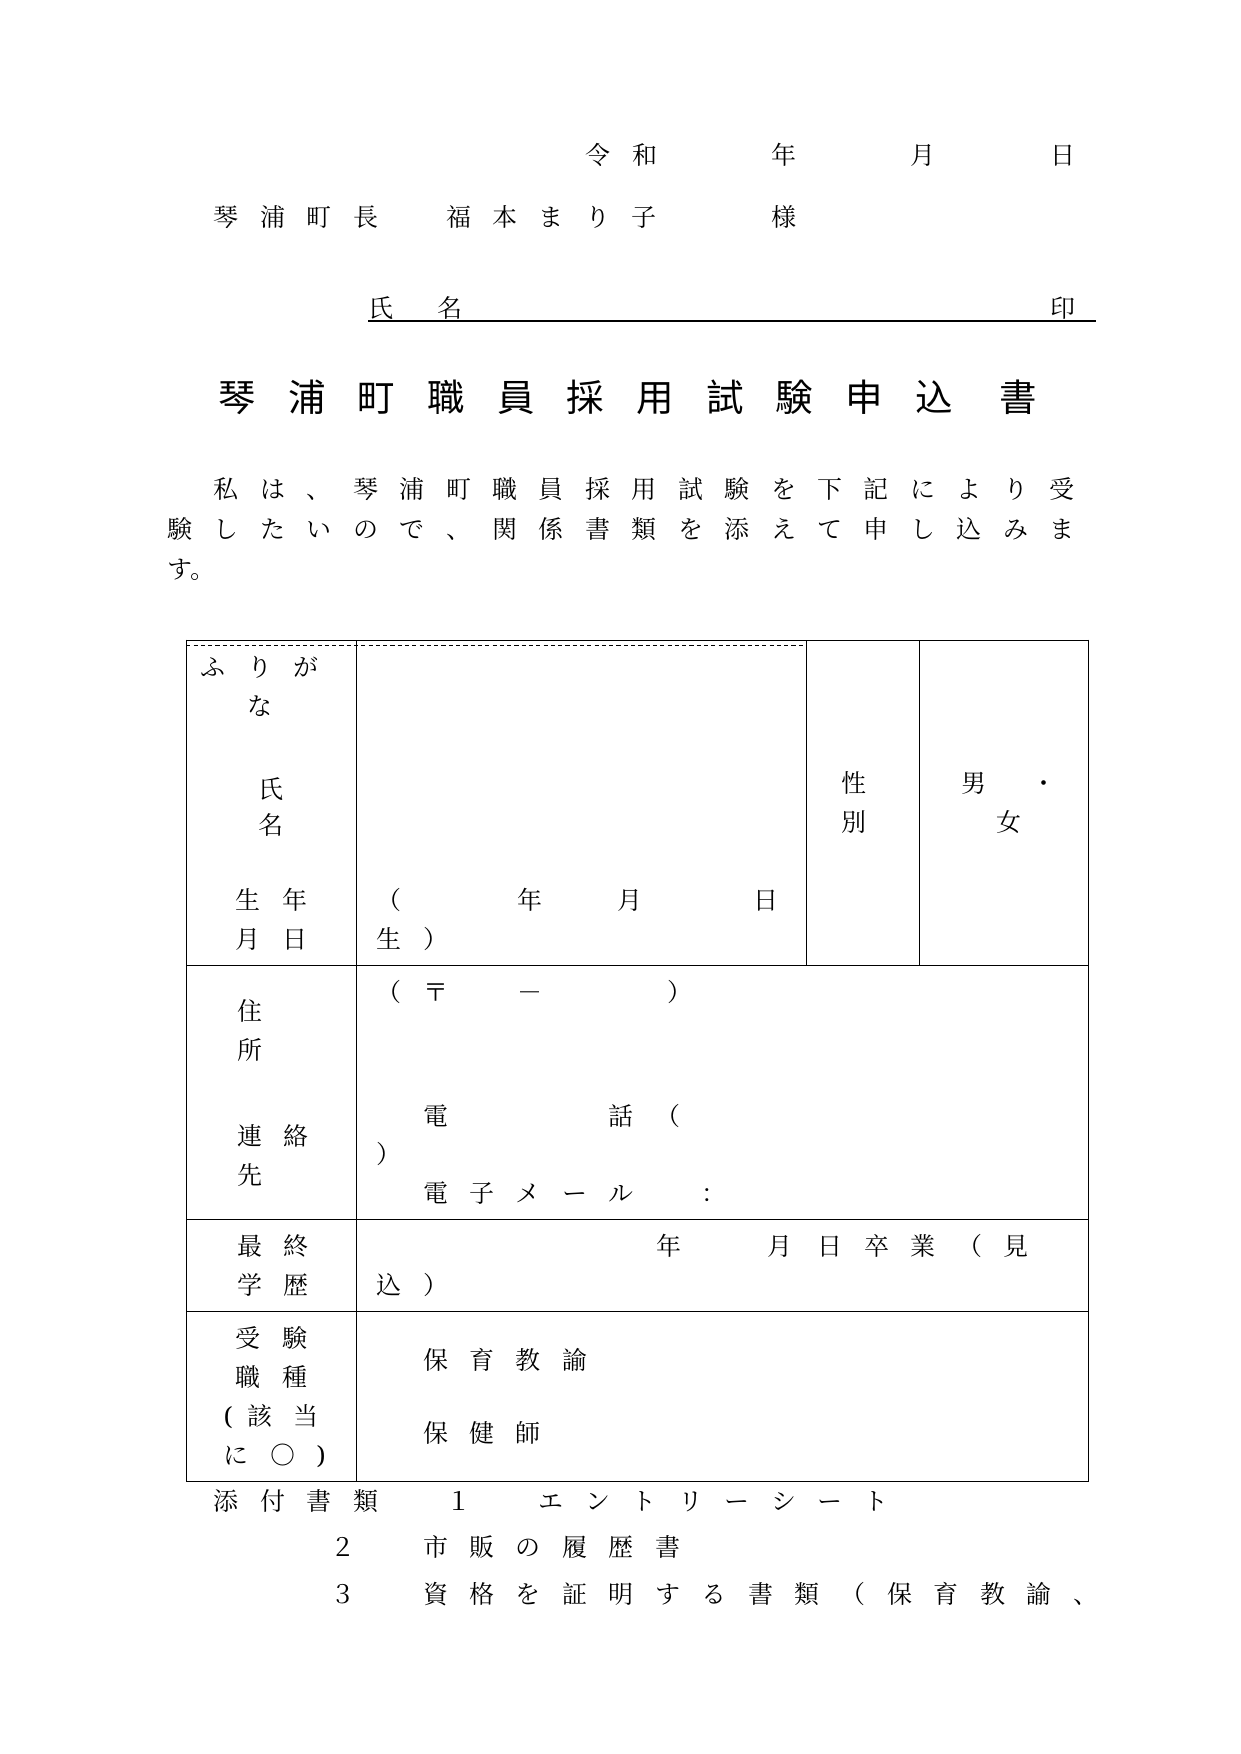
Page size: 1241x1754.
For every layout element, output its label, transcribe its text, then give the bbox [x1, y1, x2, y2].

text 添付書類 １ エントリーシート [192, 1482, 1096, 1518]
table_cell 年 月 日卒業（見込） [357, 1220, 1088, 1311]
table_header 男 ・ 女 [920, 641, 1088, 965]
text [319, 1574, 1096, 1611]
text 私は、琴浦町職員採用試験を下記により受験したいので、関係書類を添えて申し込みます。 [166, 470, 1096, 585]
table_header 性 別 [807, 641, 919, 965]
table_cell 受験職種 (該当に○) [187, 1312, 356, 1481]
table_cell 保育教諭 保健師 [357, 1312, 1088, 1481]
text 琴浦町職員採用試験申込書 [167, 361, 1096, 434]
table_cell 最終学歴 [187, 1220, 356, 1311]
text 令和 年 月 日 [167, 136, 1096, 172]
table_header （ 年 月 日生） [357, 641, 806, 965]
table_cell （〒 － ） 電 話（ ） 電子メール ： [357, 966, 1088, 1219]
text 氏 名 印 [167, 289, 1096, 325]
text ２ 市販の履歴書 [317, 1528, 1096, 1564]
table_cell 住 所 連絡先 [187, 966, 356, 1219]
text 琴浦町長 福本まり子 様 [167, 197, 1096, 233]
table_header ふりがな 氏 名 生年月日 [187, 641, 356, 965]
